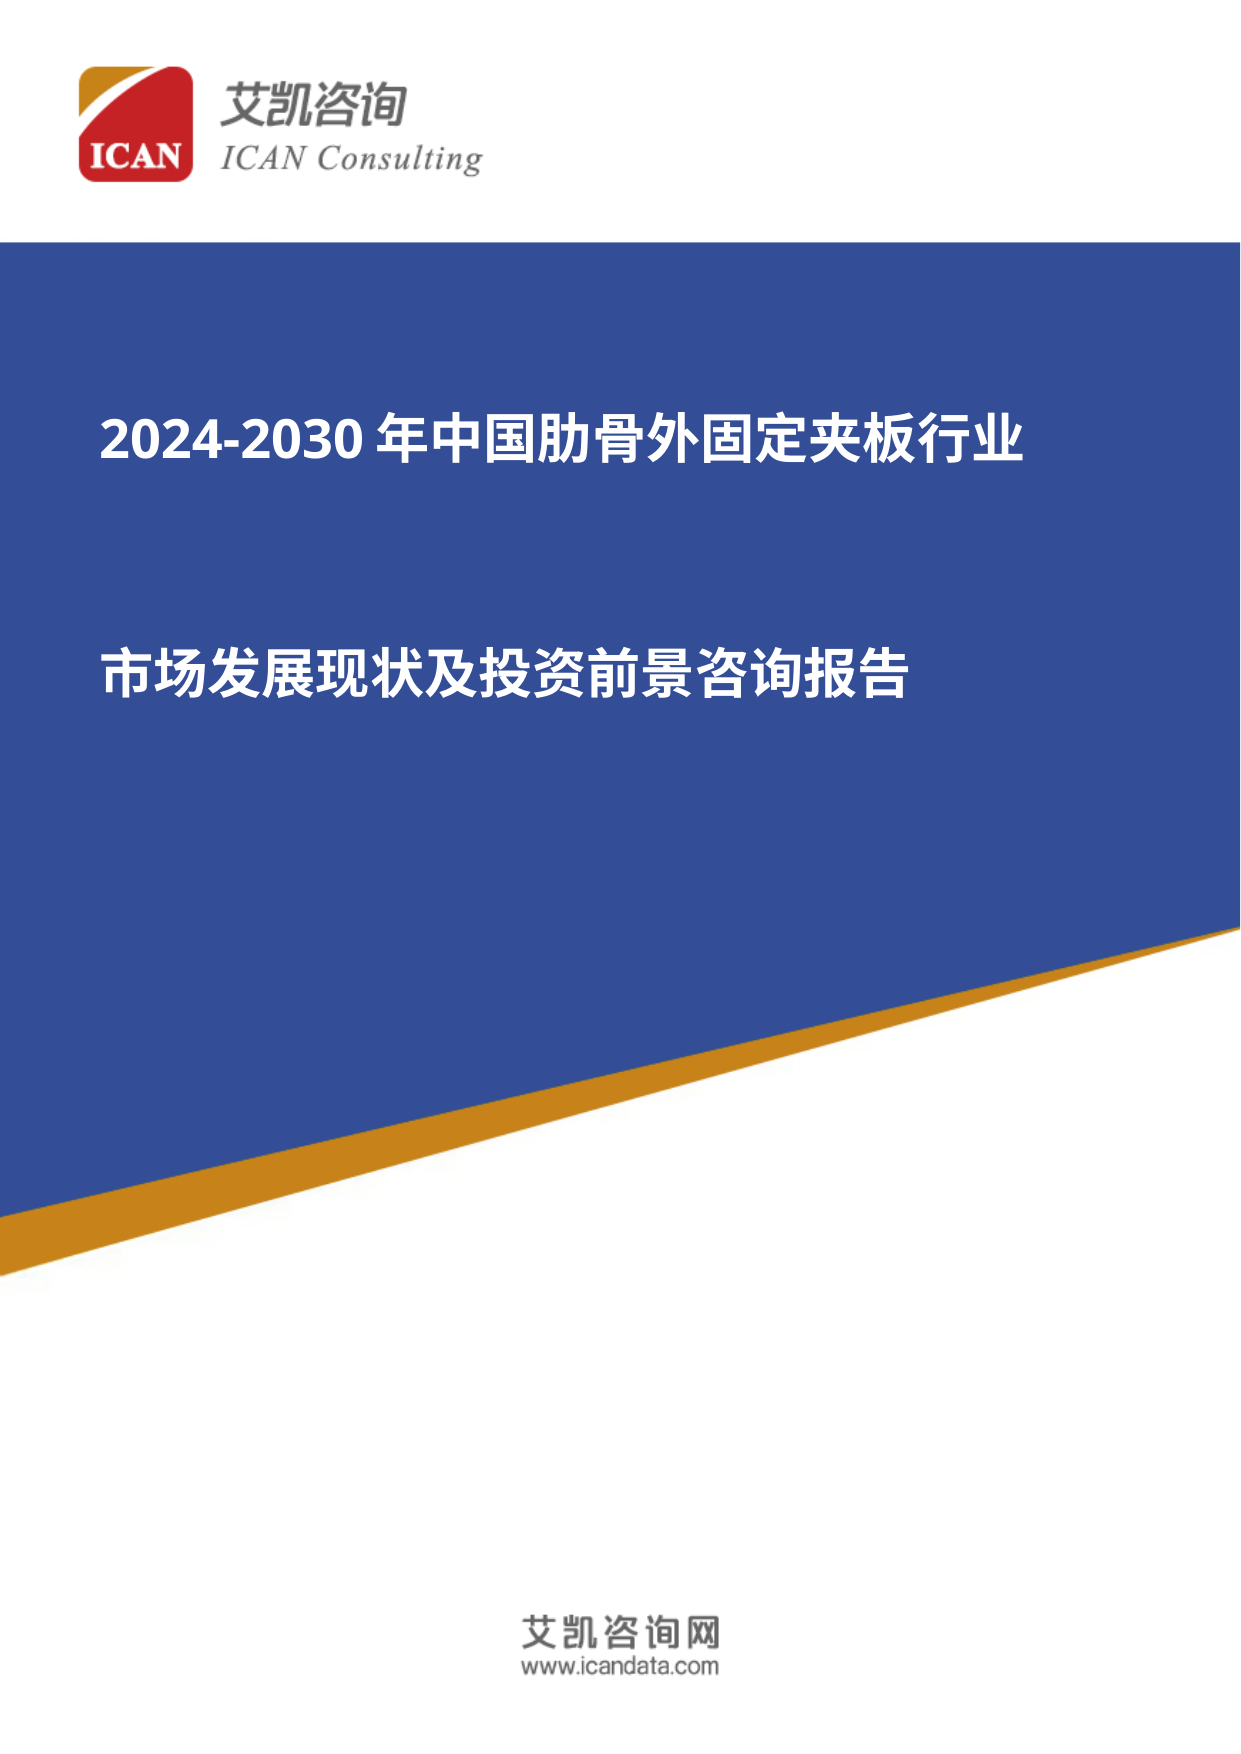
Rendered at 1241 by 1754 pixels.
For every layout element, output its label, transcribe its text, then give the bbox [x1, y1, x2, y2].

picture [0, 5, 1241, 1754]
subtitle 2024-2030年中国肋骨外固定夹板行业市场发展现状及投资前景咨询报告 [99, 386, 1053, 718]
